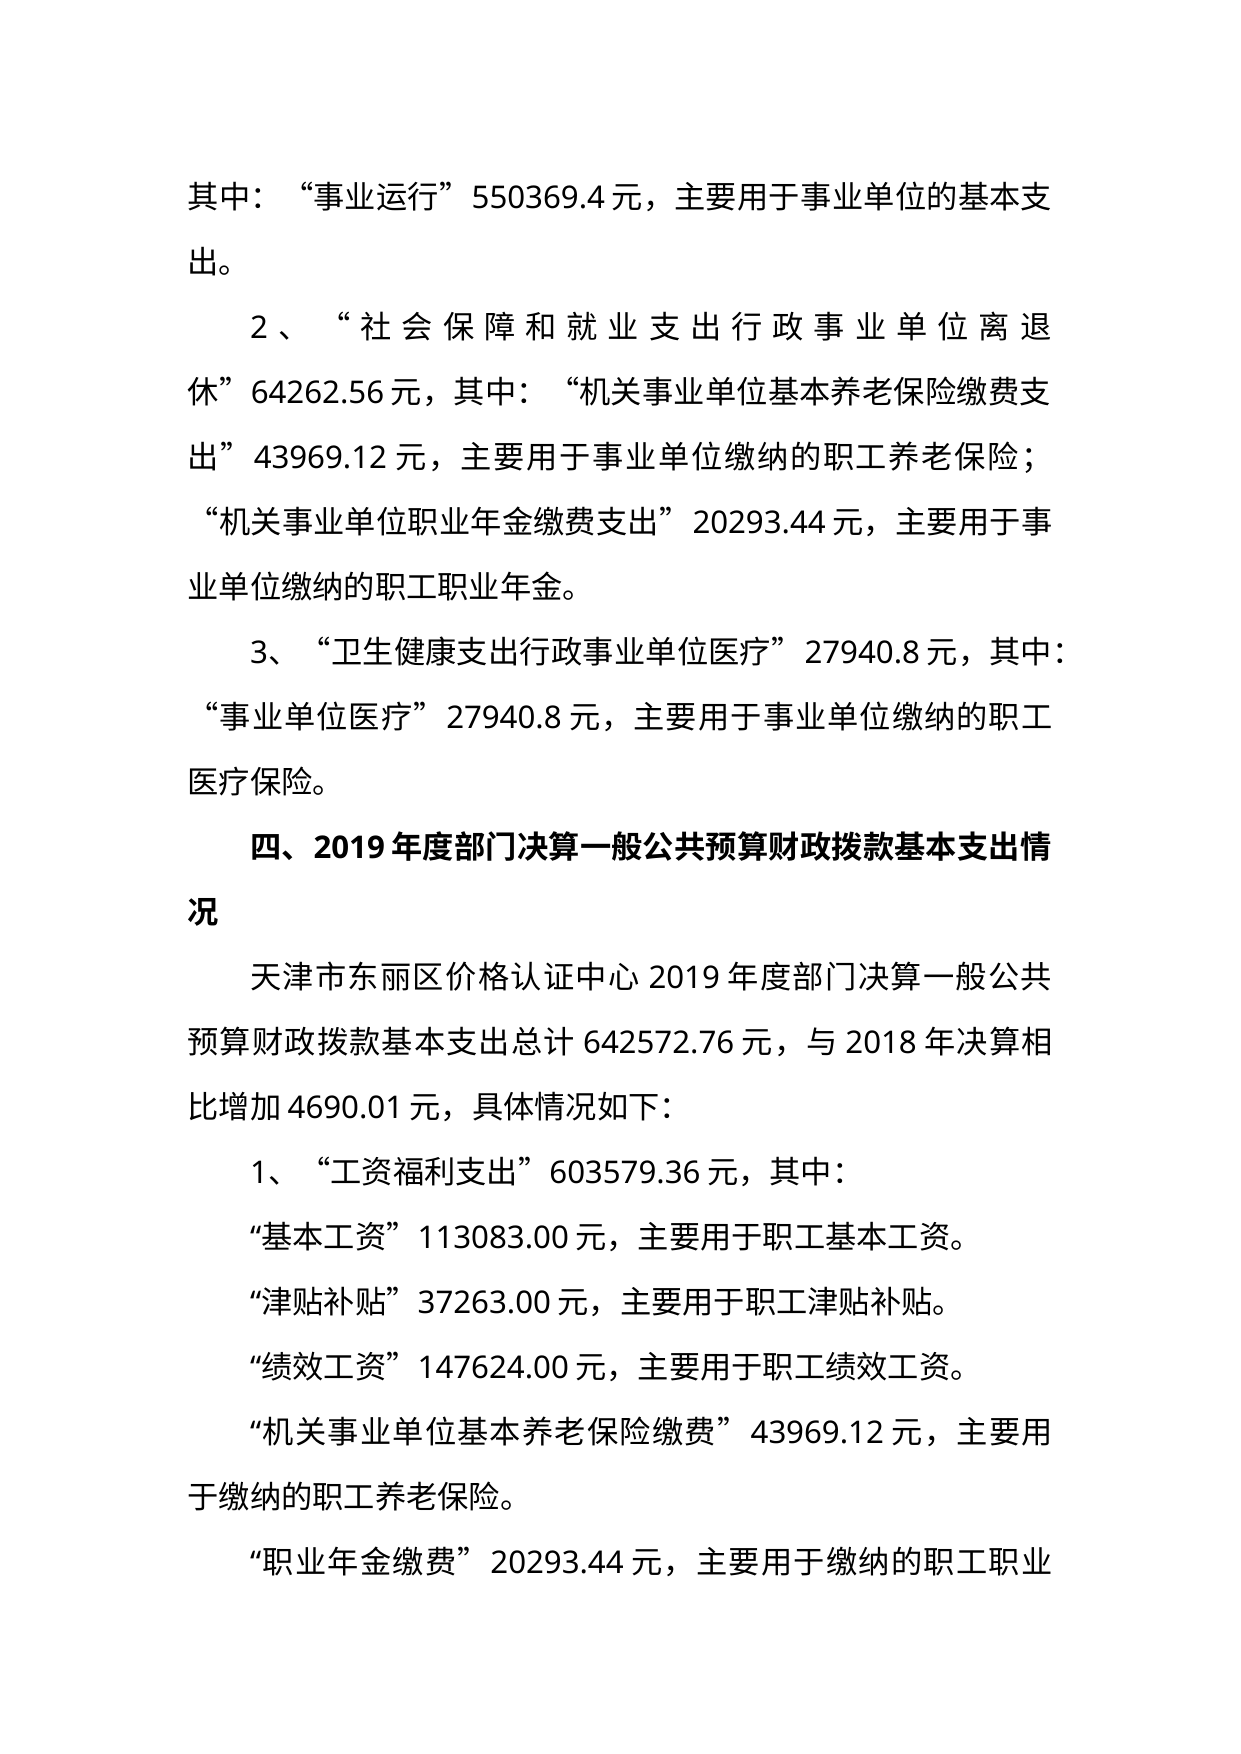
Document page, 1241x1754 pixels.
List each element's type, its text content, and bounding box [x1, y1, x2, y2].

text 3、“卫生健康支出行政事业单位医疗”27940.8元，其中：“事业单位医疗”27940.8元，主要用于事业单位缴纳的职工医疗保险。 [187, 617, 1053, 812]
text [187, 162, 1053, 292]
text 四、2019年度部门决算一般公共预算财政拨款基本支出情况 [187, 812, 1053, 942]
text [187, 1527, 1053, 1592]
text 2、“社会保障和就业支出行政事业单位离退休”64262.56元，其中：“机关事业单位基本养老保险缴费支出”43969.12元，主要用于事业单位缴纳的职工养老保险；“机关事业单位职业年金缴费支出”20293.44元，主要用于事业单位缴纳的职工职业年金。 [187, 292, 1053, 617]
text 1、“工资福利支出”603579.36元，其中： [187, 1137, 1053, 1202]
text “津贴补贴”37263.00元，主要用于职工津贴补贴。 [187, 1267, 1053, 1332]
text 天津市东丽区价格认证中心2019年度部门决算一般公共预算财政拨款基本支出总计642572.76元，与2018年决算相比增加4690.01元，具体情况如下： [187, 942, 1053, 1137]
text “绩效工资”147624.00元，主要用于职工绩效工资。 [187, 1332, 1053, 1397]
text “基本工资”113083.00元，主要用于职工基本工资。 [187, 1202, 1053, 1267]
text “机关事业单位基本养老保险缴费”43969.12元，主要用于缴纳的职工养老保险。 [187, 1397, 1053, 1527]
